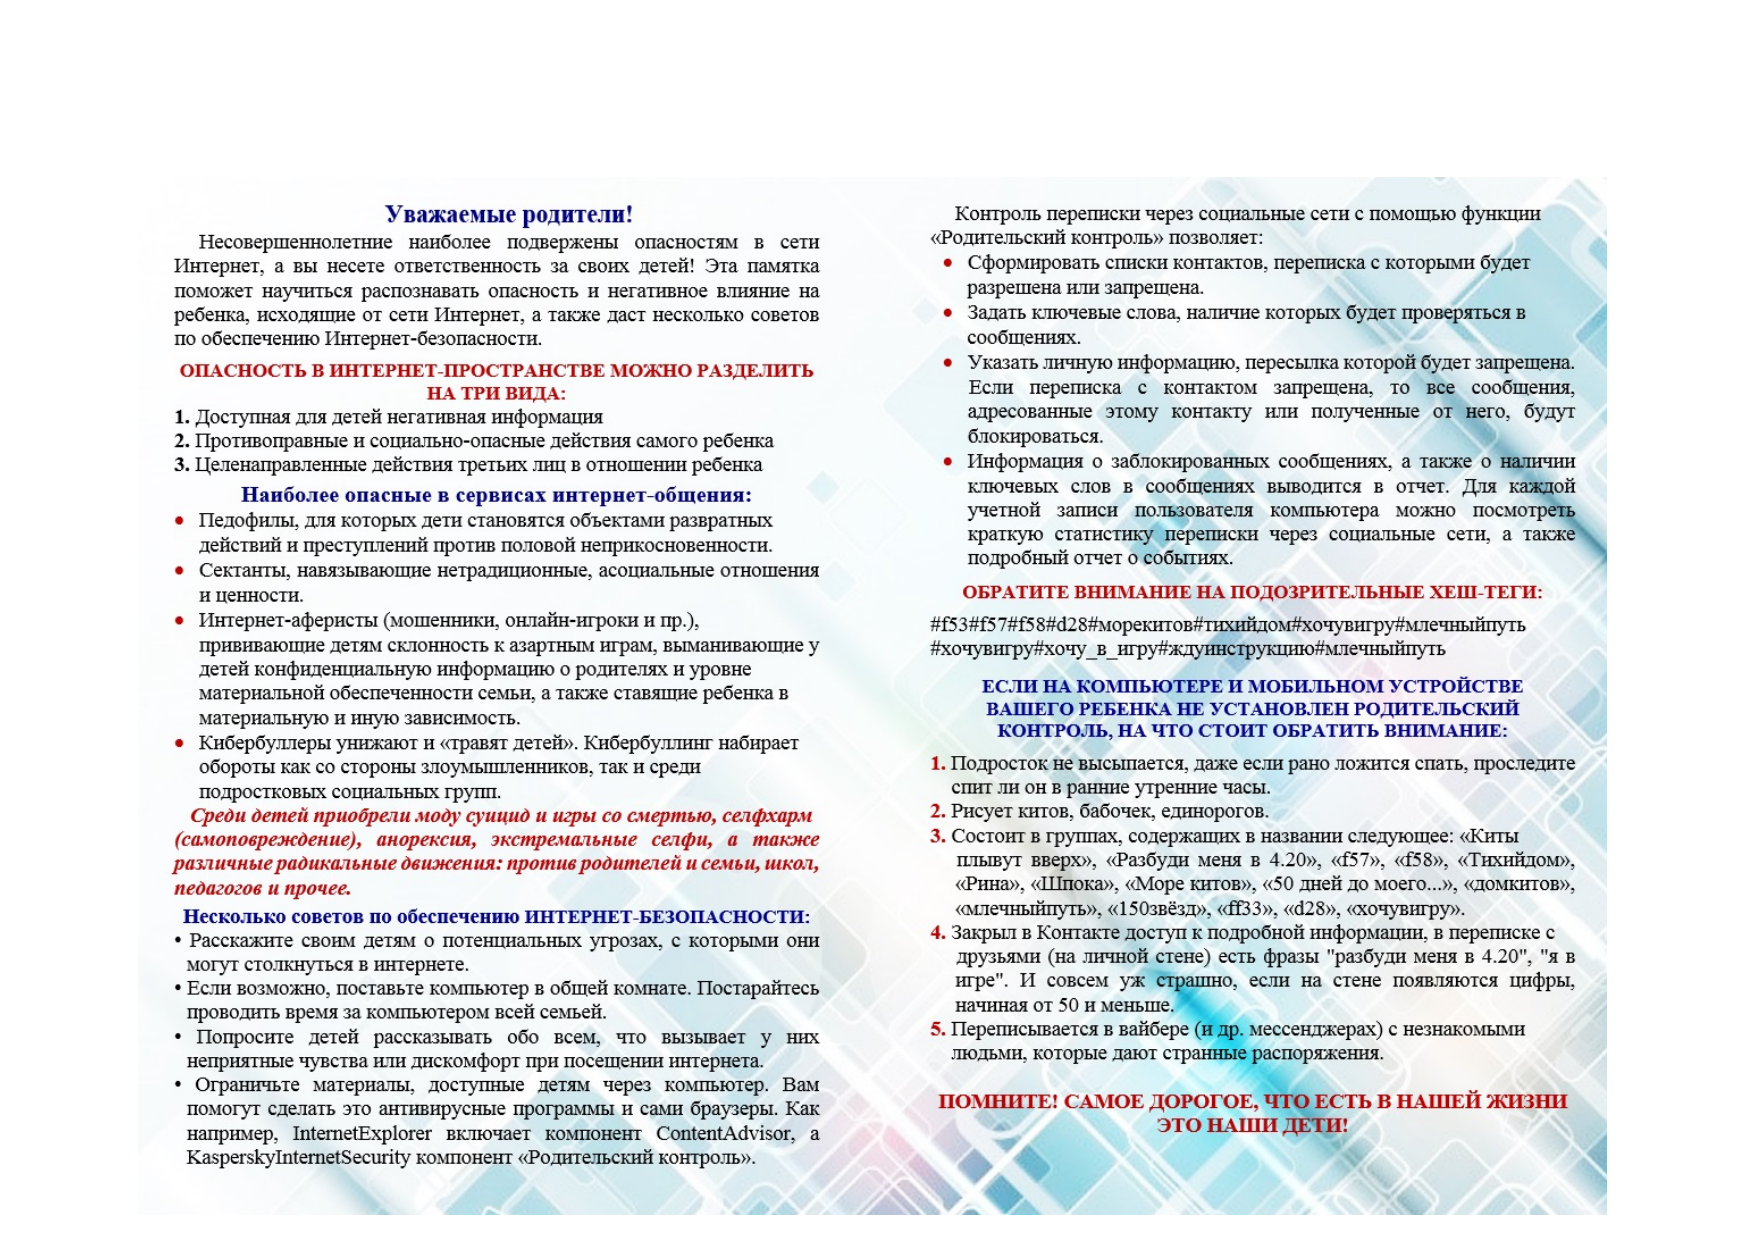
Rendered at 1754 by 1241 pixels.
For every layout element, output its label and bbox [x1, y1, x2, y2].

picture [138, 177, 1607, 1215]
